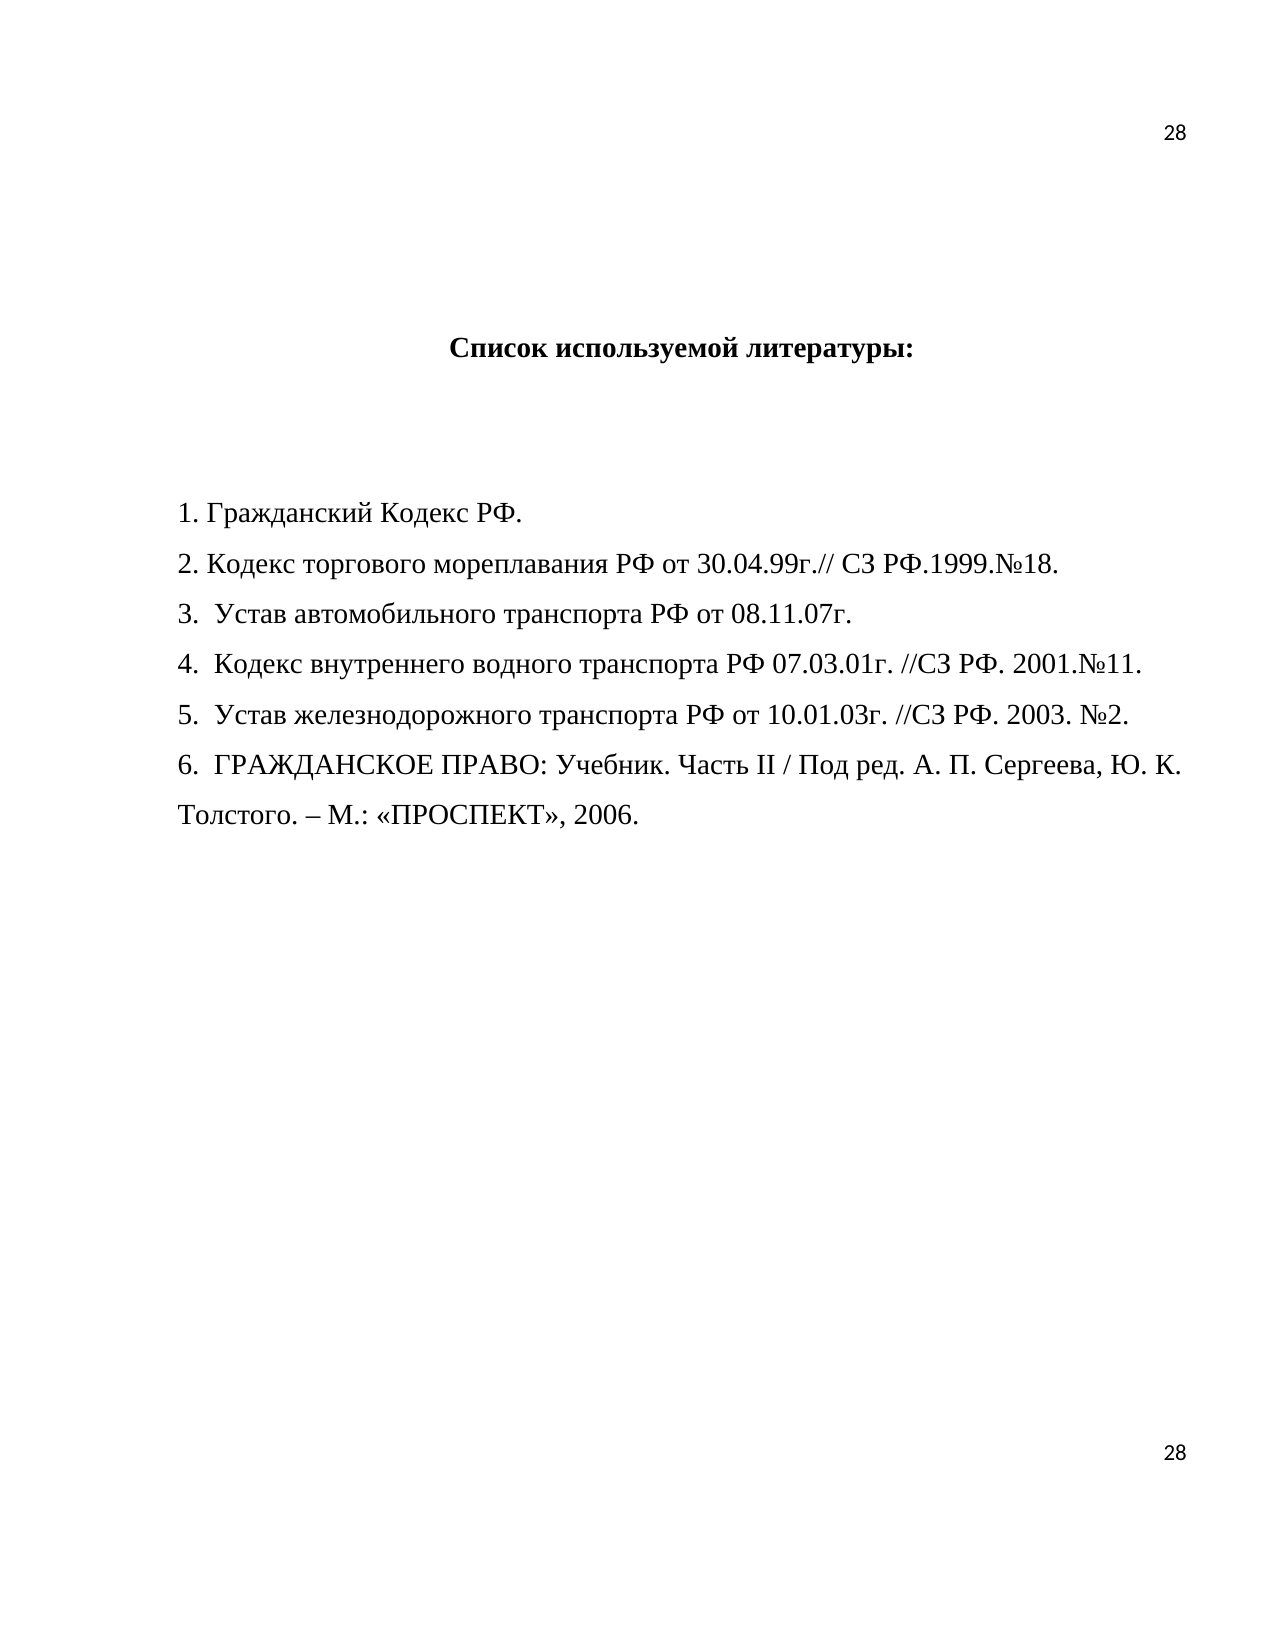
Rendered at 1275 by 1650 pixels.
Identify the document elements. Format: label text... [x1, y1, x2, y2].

text 1. Гражданский Кодекс РФ. 2. Кодекс торгового мореплавания РФ от 30.04.99г.// СЗ РФ.1999.№18. 3. Устав автомобильного транспорта РФ от 08.11.07г. 4. Кодекс внутреннего водного транспорта РФ 07.03.01г. //СЗ РФ. 2001.№11. 5. Устав железнодорожного транспорта РФ от 10.01.03г. //СЗ РФ. 2003. №2. 6. ГРАЖДАНСКОЕ ПРАВО: Учебник. Часть II / Под ред. А. П. Сергеева, Ю. К. Толстого. – М.: «ПРОСПЕКТ», 2006. [177, 496, 1186, 831]
text Список используемой литературы: [177, 330, 1186, 364]
text 28 [177, 1438, 1186, 1466]
text 27 [177, 118, 1186, 146]
